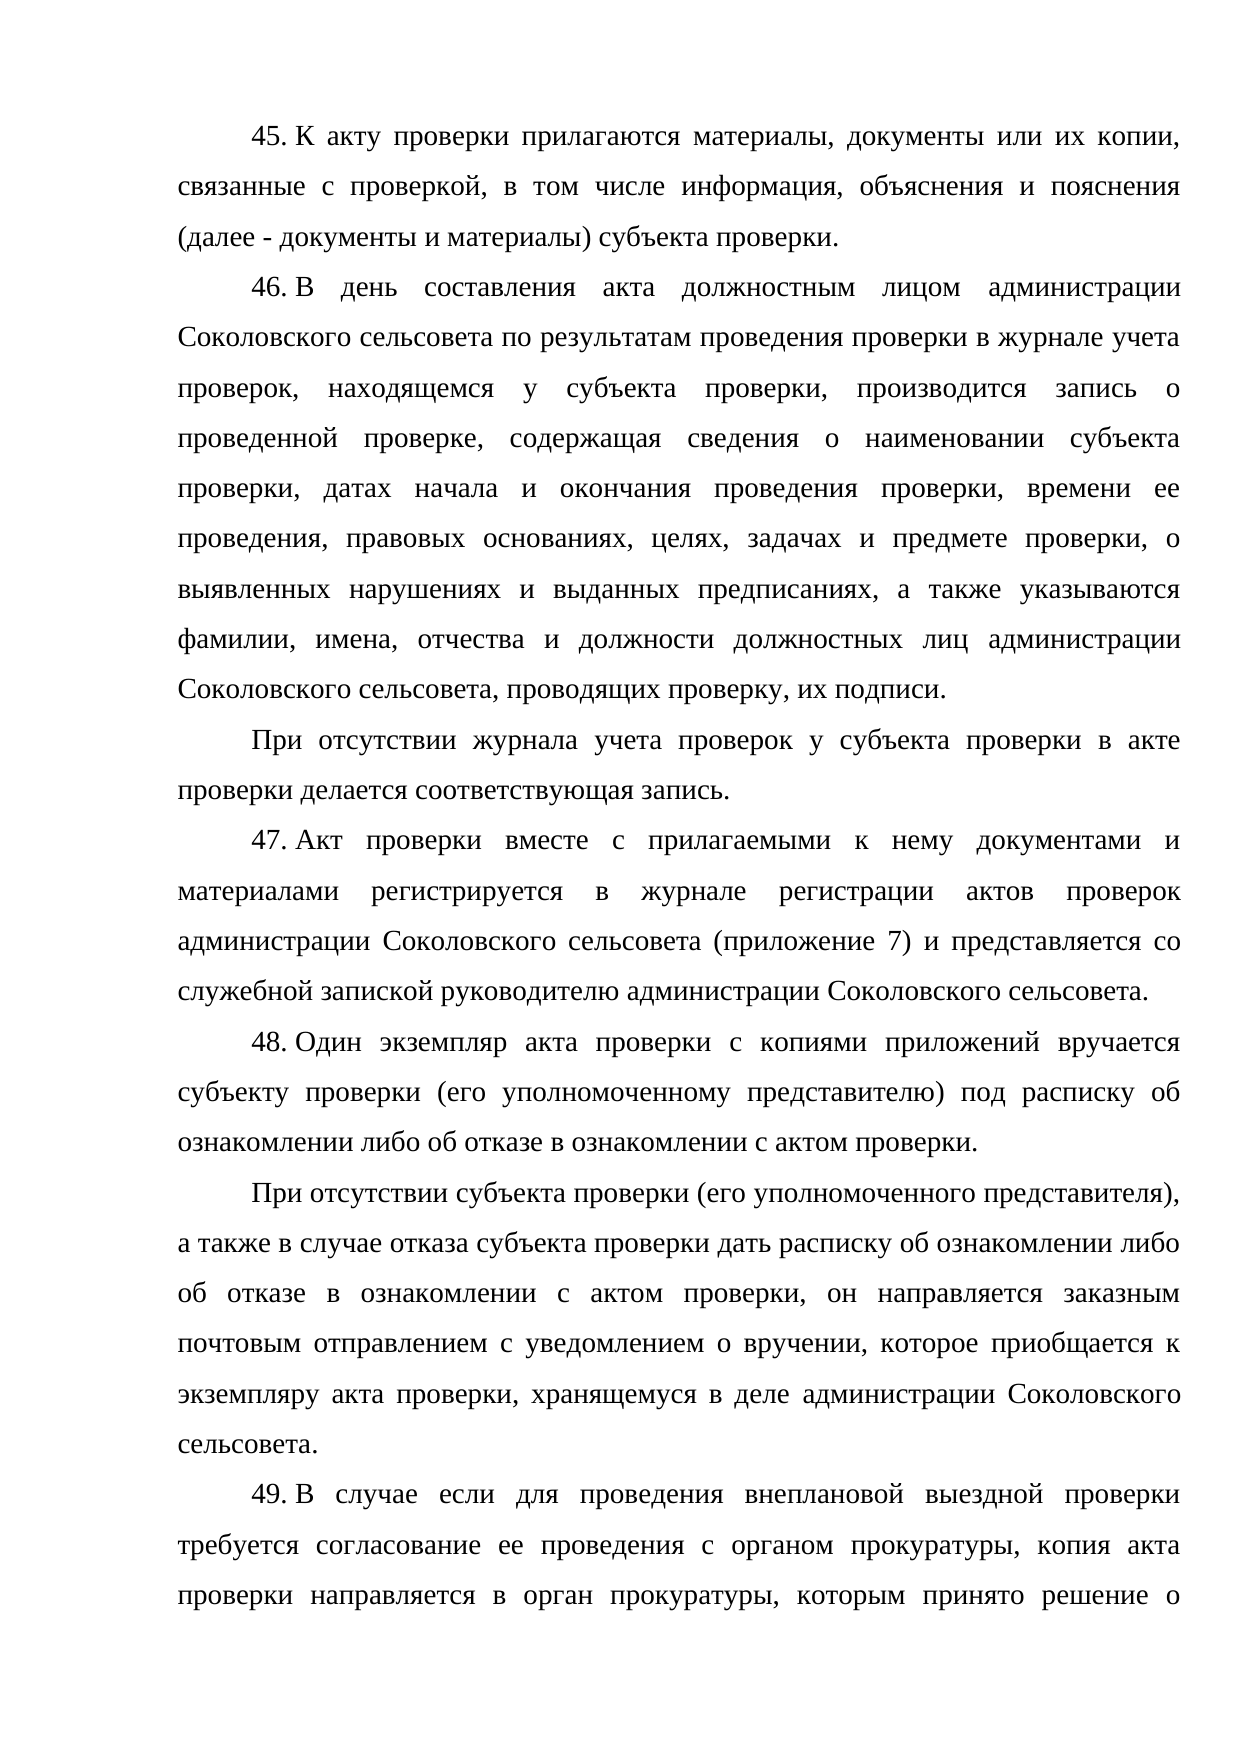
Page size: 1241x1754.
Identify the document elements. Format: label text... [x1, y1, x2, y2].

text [177, 1477, 1181, 1611]
text При отсутствии журнала учета проверок у субъекта проверки в акте проверки делается соответствующая запись. [177, 722, 1181, 806]
text При отсутствии субъекта проверки (его уполномоченного представителя), а также в случае отказа субъекта проверки дать расписку об ознакомлении либо об отказе в ознакомлении с актом проверки, он направляется заказным почтовым отправлением с уведомлением о вручении, которое приобщается к экземпляру акта проверки, хранящемуся в деле администрации Соколовского сельсовета. [177, 1175, 1181, 1460]
text 48. Один экземпляр акта проверки с копиями приложений вручается субъекту проверки (его уполномоченному представителю) под расписку об ознакомлении либо об отказе в ознакомлении с актом проверки. [177, 1024, 1181, 1158]
text 47. Акт проверки вместе с прилагаемыми к нему документами и материалами регистрируется в журнале регистрации актов проверок администрации Соколовского сельсовета (приложение 7) и представляется со служебной запиской руководителю администрации Соколовского сельсовета. [177, 822, 1181, 1007]
text 45. К акту проверки прилагаются материалы, документы или их копии, связанные с проверкой, в том числе информация, объяснения и пояснения (далее - документы и материалы) субъекта проверки. [177, 118, 1181, 252]
text 46. В день составления акта должностным лицом администрации Соколовского сельсовета по результатам проведения проверки в журнале учета проверок, находящемся у субъекта проверки, производится запись о проведенной проверке, содержащая сведения о наименовании субъекта проверки, датах начала и окончания проведения проверки, времени ее проведения, правовых основаниях, целях, задачах и предмете проверки, о выявленных нарушениях и выданных предписаниях, а также указываются фамилии, имена, отчества и должности должностных лиц администрации Соколовского сельсовета, проводящих проверку, их подписи. [177, 269, 1181, 705]
